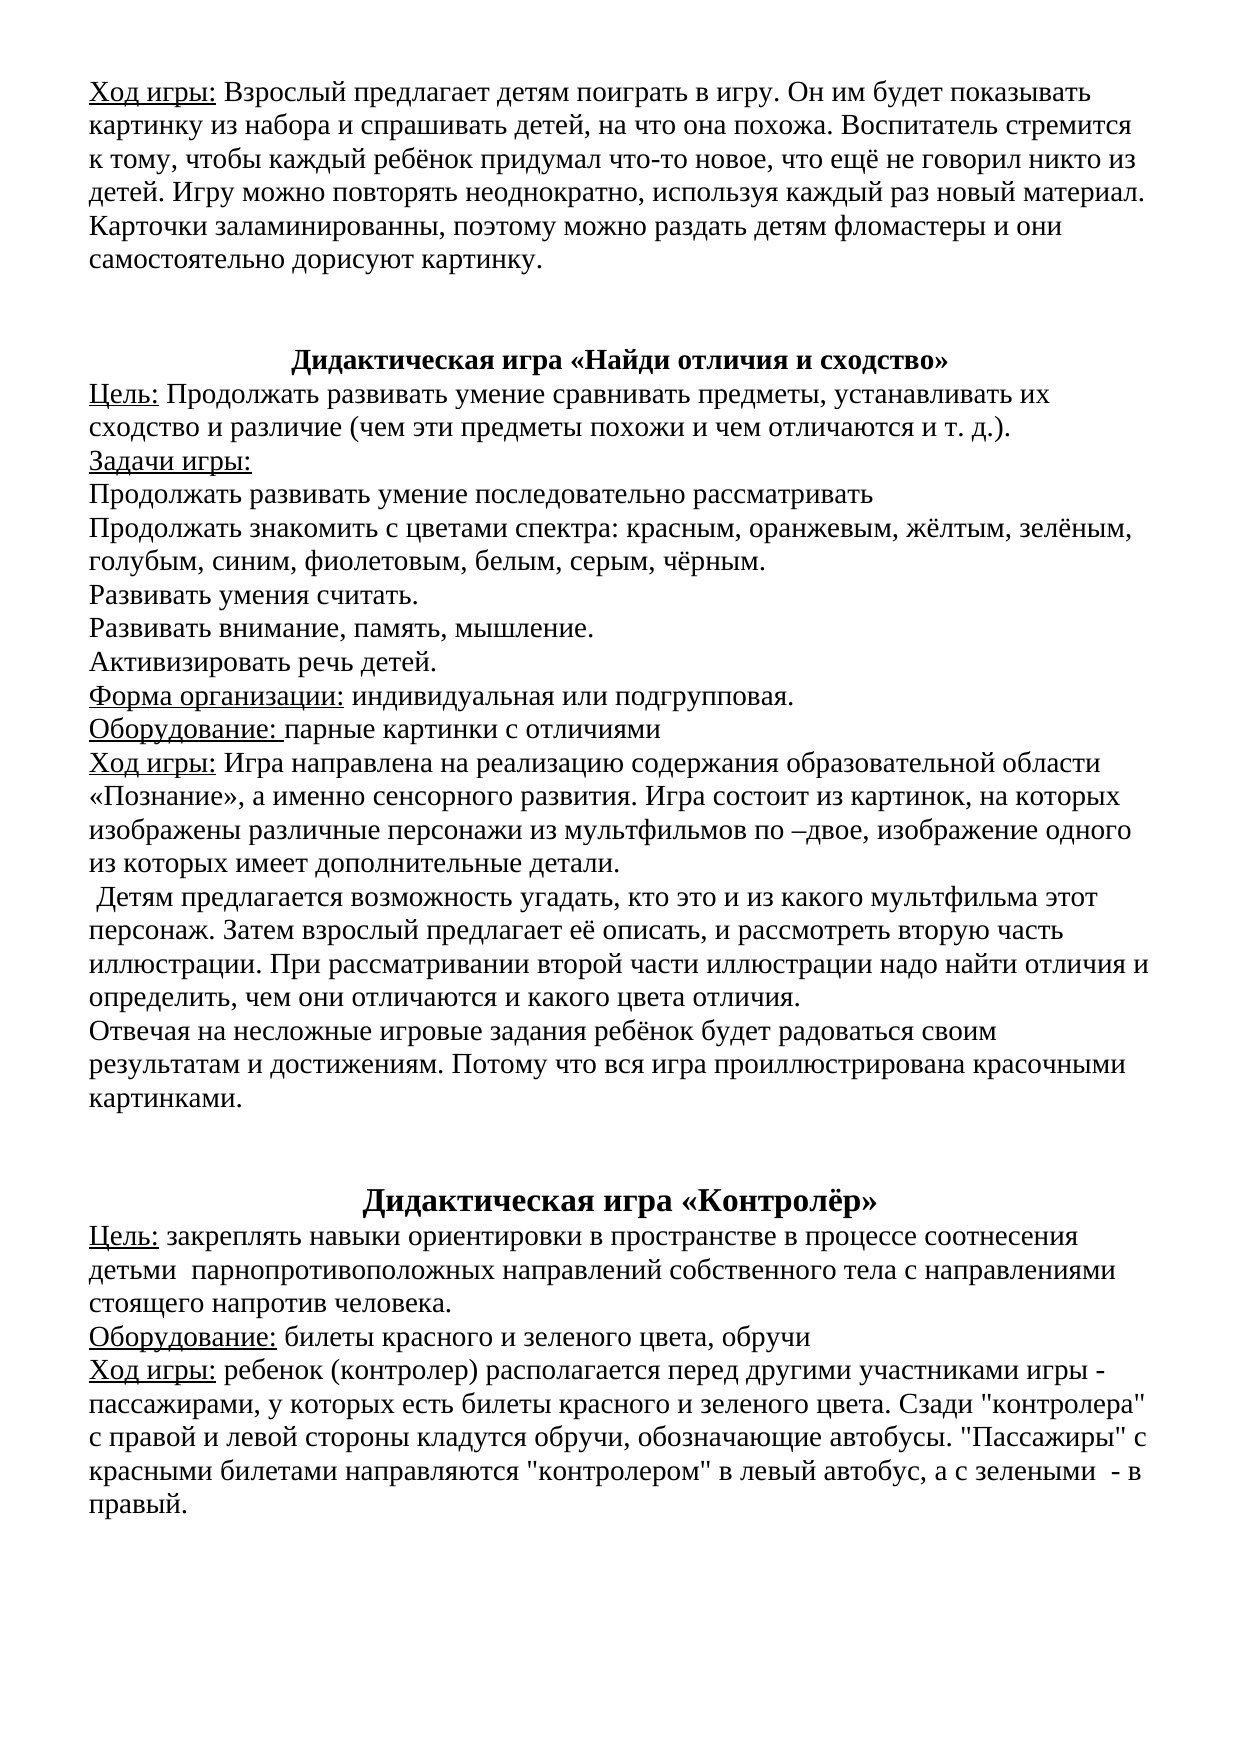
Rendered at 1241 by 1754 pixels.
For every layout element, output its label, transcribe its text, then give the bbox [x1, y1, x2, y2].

text Дидактическая игра «Контролёр» [89, 1180, 1152, 1218]
text Дидактическая игра «Найди отличия и сходство» [89, 342, 1152, 376]
text Ход игры: Игра направлена на реализацию содержания образовательной области «Познание», а именно сенсорного развития. Игра состоит из картинок, на которых изображены различные персонажи из мультфильмов по –двое, изображение одного из которых имеет дополнительные детали. Детям предлагается возможность угадать, кто это и из какого мультфильма этот персонаж. Затем взрослый предлагает её описать, и рассмотреть вторую часть иллюстрации. При рассматривании второй части иллюстрации надо найти отличия и определить, чем они отличаются и какого цвета отличия. Отвечая на несложные игровые задания ребёнок будет радоваться своим результатам и достижениям. Потому что вся игра проиллюстрирована красочными картинками. [89, 745, 1152, 1142]
text Оборудование: билеты красного и зеленого цвета, обручи [89, 1319, 1152, 1352]
text Ход игры: ребенок (контролер) располагается перед другими участниками игры - пассажирами, у которых есть билеты красного и зеленого цвета. Сзади "контролера" с правой и левой стороны кладутся обручи, обозначающие автобусы. "Пассажиры" с красными билетами направляются "контролером" в левый автобус, а с зелеными - в правый. [89, 1352, 1152, 1520]
text Оборудование: парные картинки с отличиями [89, 711, 1152, 745]
text Ход игры: Взрослый предлагает детям поиграть в игру. Он им будет показывать картинку из набора и спрашивать детей, на что она похожа. Воспитатель стремится к тому, чтобы каждый ребёнок придумал что-то новое, что ещё не говорил никто из детей. Игру можно повторять неоднократно, используя каждый раз новый материал. Карточки заламинированны, поэтому можно раздать детям фломастеры и они самостоятельно дорисуют картинку. [89, 74, 1152, 275]
text Цель: Продолжать развивать умение сравнивать предметы, устанавливать их сходство и различие (чем эти предметы похожи и чем отличаются и т. д.). Задачи игры: Продолжать развивать умение последовательно рассматривать Продолжать знакомить с цветами спектра: красным, оранжевым, жёлтым, зелёным, голубым, синим, фиолетовым, белым, серым, чёрным. Развивать умения считать. Развивать внимание, память, мышление. Активизировать речь детей. Форма организации: индивидуальная или подгрупповая. [89, 376, 1152, 711]
text Цель: закреплять навыки ориентировки в пространстве в процессе соотнесения детьми парнопротивоположных направлений собственного тела с направлениями стоящего напротив человека. [89, 1218, 1152, 1319]
